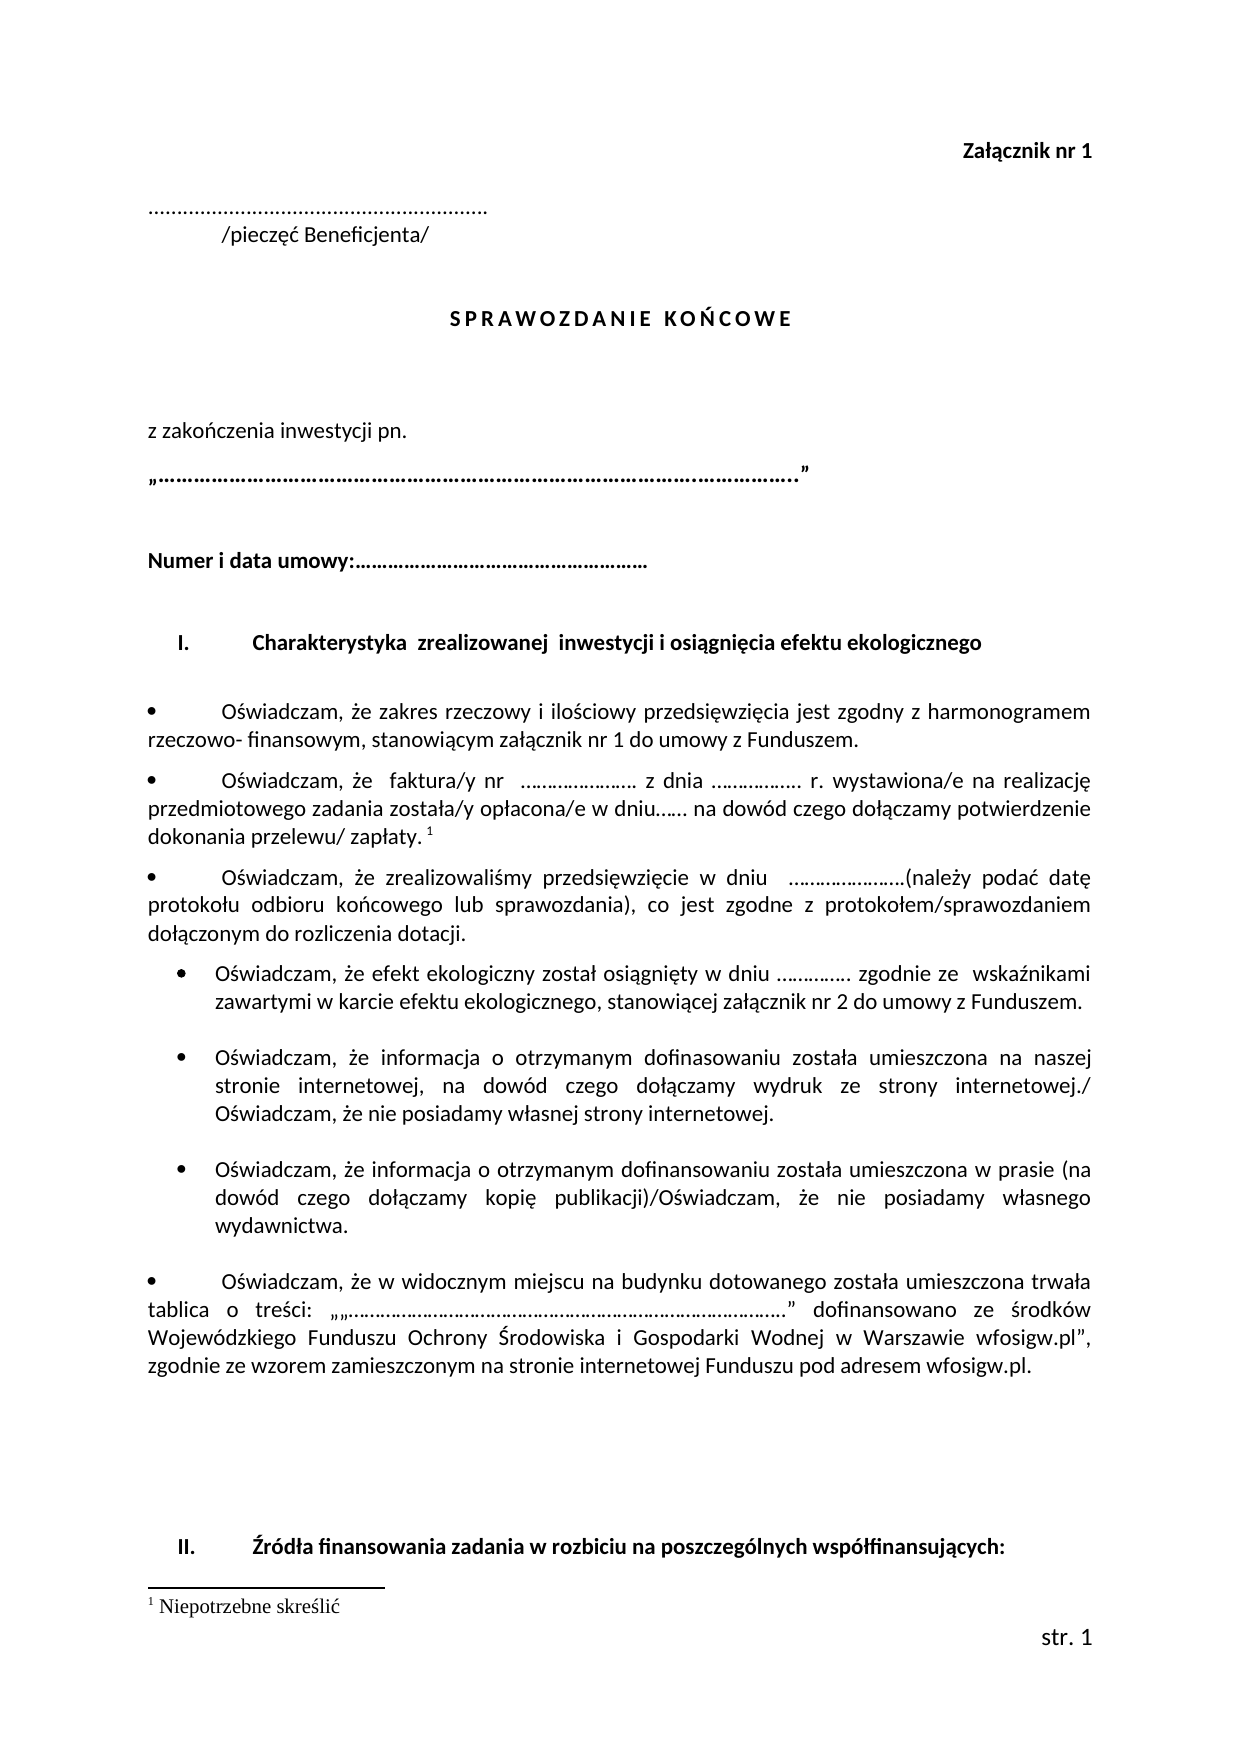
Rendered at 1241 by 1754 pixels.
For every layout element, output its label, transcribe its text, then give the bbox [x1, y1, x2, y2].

list Oświadczam, że zrealizowaliśmy przedsięwzięcie w dniu ………………….(należy podać datę protokołu odbioru końcowego lub sprawozdania), co jest zgodne z protokołem/sprawozdaniem dołączonym do rozliczenia dotacji. [148, 863, 1092, 947]
list Oświadczam, że efekt ekologiczny został osiągnięty w dniu ………….. zgodnie ze wskaźnikami zawartymi w karcie efektu ekologicznego, stanowiącej załącznik nr 2 do umowy z Funduszem. [177, 959, 1092, 1015]
text ........................................................... [148, 192, 1092, 220]
list Oświadczam, że zakres rzeczowy i ilościowy przedsięwzięcia jest zgodny z harmonogramem rzeczowo- finansowym, stanowiącym załącznik nr 1 do umowy z Funduszem. [148, 697, 1092, 753]
subtitle SPRAWOZDANIE KOŃCOWE [148, 304, 1092, 332]
list Charakterystyka zrealizowanej inwestycji i osiągnięcia efektu ekologicznego [177, 628, 1092, 656]
list Oświadczam, że informacja o otrzymanym dofinasowaniu została umieszczona na naszej stronie internetowej, na dowód czego dołączamy wydruk ze strony internetowej./ Oświadczam, że nie posiadamy własnej strony internetowej. [177, 1043, 1092, 1127]
text /pieczęć Beneficjenta/ [148, 220, 1092, 248]
list Oświadczam, że faktura/y nr …………………. z dnia …………….. r. wystawiona/e na realizację przedmiotowego zadania została/y opłacona/e w dniu…… na dowód czego dołączamy potwierdzenie dokonania przelewu/ zapłaty. [148, 766, 1092, 850]
list Źródła finansowania zadania w rozbiciu na poszczególnych współfinansujących: [177, 1532, 1092, 1560]
text „……………………………………………………………………………….……………..” [148, 458, 1092, 488]
text Numer i data umowy:……………………………………………… [148, 546, 1092, 574]
text Załącznik nr 1 [148, 136, 1092, 164]
list Oświadczam, że informacja o otrzymanym dofinansowaniu została umieszczona w prasie (na dowód czego dołączamy kopię publikacji)/Oświadczam, że nie posiadamy własnego wydawnictwa. [177, 1155, 1092, 1239]
text z zakończenia inwestycji pn. [148, 416, 1092, 444]
list Oświadczam, że w widocznym miejscu na budynku dotowanego została umieszczona trwała tablica o treści: „„………………………………………………………………………..” dofinansowano ze środków Wojewódzkiego Funduszu Ochrony Środowiska i Gospodarki Wodnej w Warszawie wfosigw.pl”, zgodnie ze wzorem zamieszczonym na stronie internetowej Funduszu pod adresem wfosigw.pl. [148, 1267, 1092, 1379]
